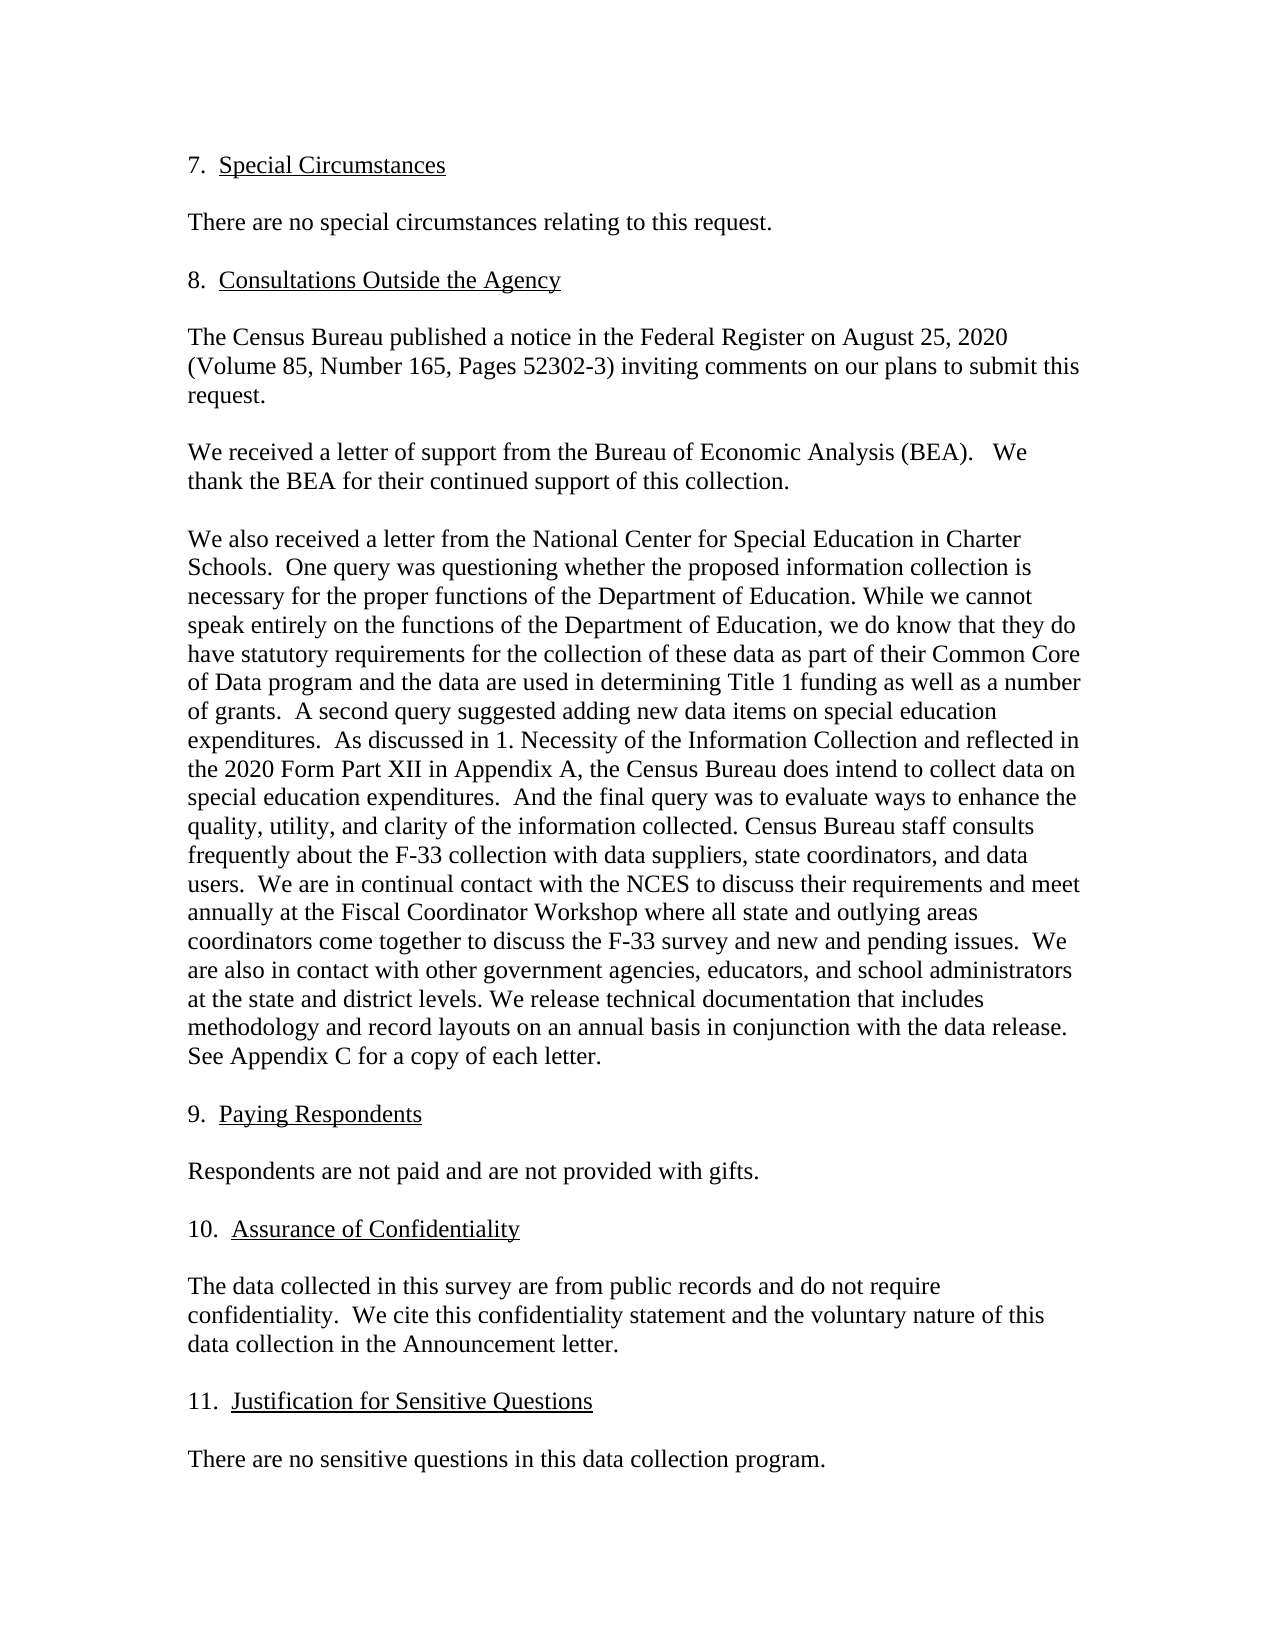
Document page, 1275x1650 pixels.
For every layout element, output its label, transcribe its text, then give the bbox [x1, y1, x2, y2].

text 8. Consultations Outside the Agency [187, 265, 1087, 294]
text The Census Bureau published a notice in the Federal Register on August 25, 2020 (Volume 85, Number 165, Pages 52302-3) inviting comments on our plans to submit this request. [187, 322, 1087, 409]
text We also received a letter from the National Center for Special Education in Charter Schools. One query was questioning whether the proposed information collection is necessary for the proper functions of the Department of Education. While we cannot speak entirely on the functions of the Department of Education, we do know that they do have statutory requirements for the collection of these data as part of their Common Core of Data program and the data are used in determining Title 1 funding as well as a number of grants. A second query suggested adding new data items on special education expenditures. As discussed in 1. Necessity of the Information Collection and reflected in the 2020 Form Part XII in Appendix A, the Census Bureau does intend to collect data on special education expenditures. And the final query was to evaluate ways to enhance the quality, utility, and clarity of the information collected. Census Bureau staff consults frequently about the F-33 collection with data suppliers, state coordinators, and data users. We are in continual contact with the NCES to discuss their requirements and meet annually at the Fiscal Coordinator Workshop where all state and outlying areas coordinators come together to discuss the F-33 survey and new and pending issues. We are also in contact with other government agencies, educators, and school administrators at the state and district levels. We release technical documentation that includes methodology and record layouts on an annual basis in conjunction with the data release. [187, 524, 1087, 1041]
text There are no special circumstances relating to this request. [187, 207, 1087, 236]
text The data collected in this survey are from public records and do not require confidentiality. We cite this confidentiality statement and the voluntary nature of this data collection in the Announcement letter. [187, 1271, 1087, 1357]
text 11. Justification for Sensitive Questions [187, 1386, 1087, 1415]
text We received a letter of support from the Bureau of Economic Analysis (BEA). We thank the BEA for their continued support of this collection. [187, 437, 1087, 495]
text See Appendix C for a copy of each letter. [187, 1041, 1087, 1070]
text Respondents are not paid and are not provided with gifts. [187, 1156, 1087, 1185]
text 7. Special Circumstances [187, 150, 1087, 179]
text There are no sensitive questions in this data collection program. [187, 1444, 1087, 1472]
text 9. Paying Respondents [187, 1099, 1087, 1127]
text 10. Assurance of Confidentiality [187, 1214, 1087, 1242]
